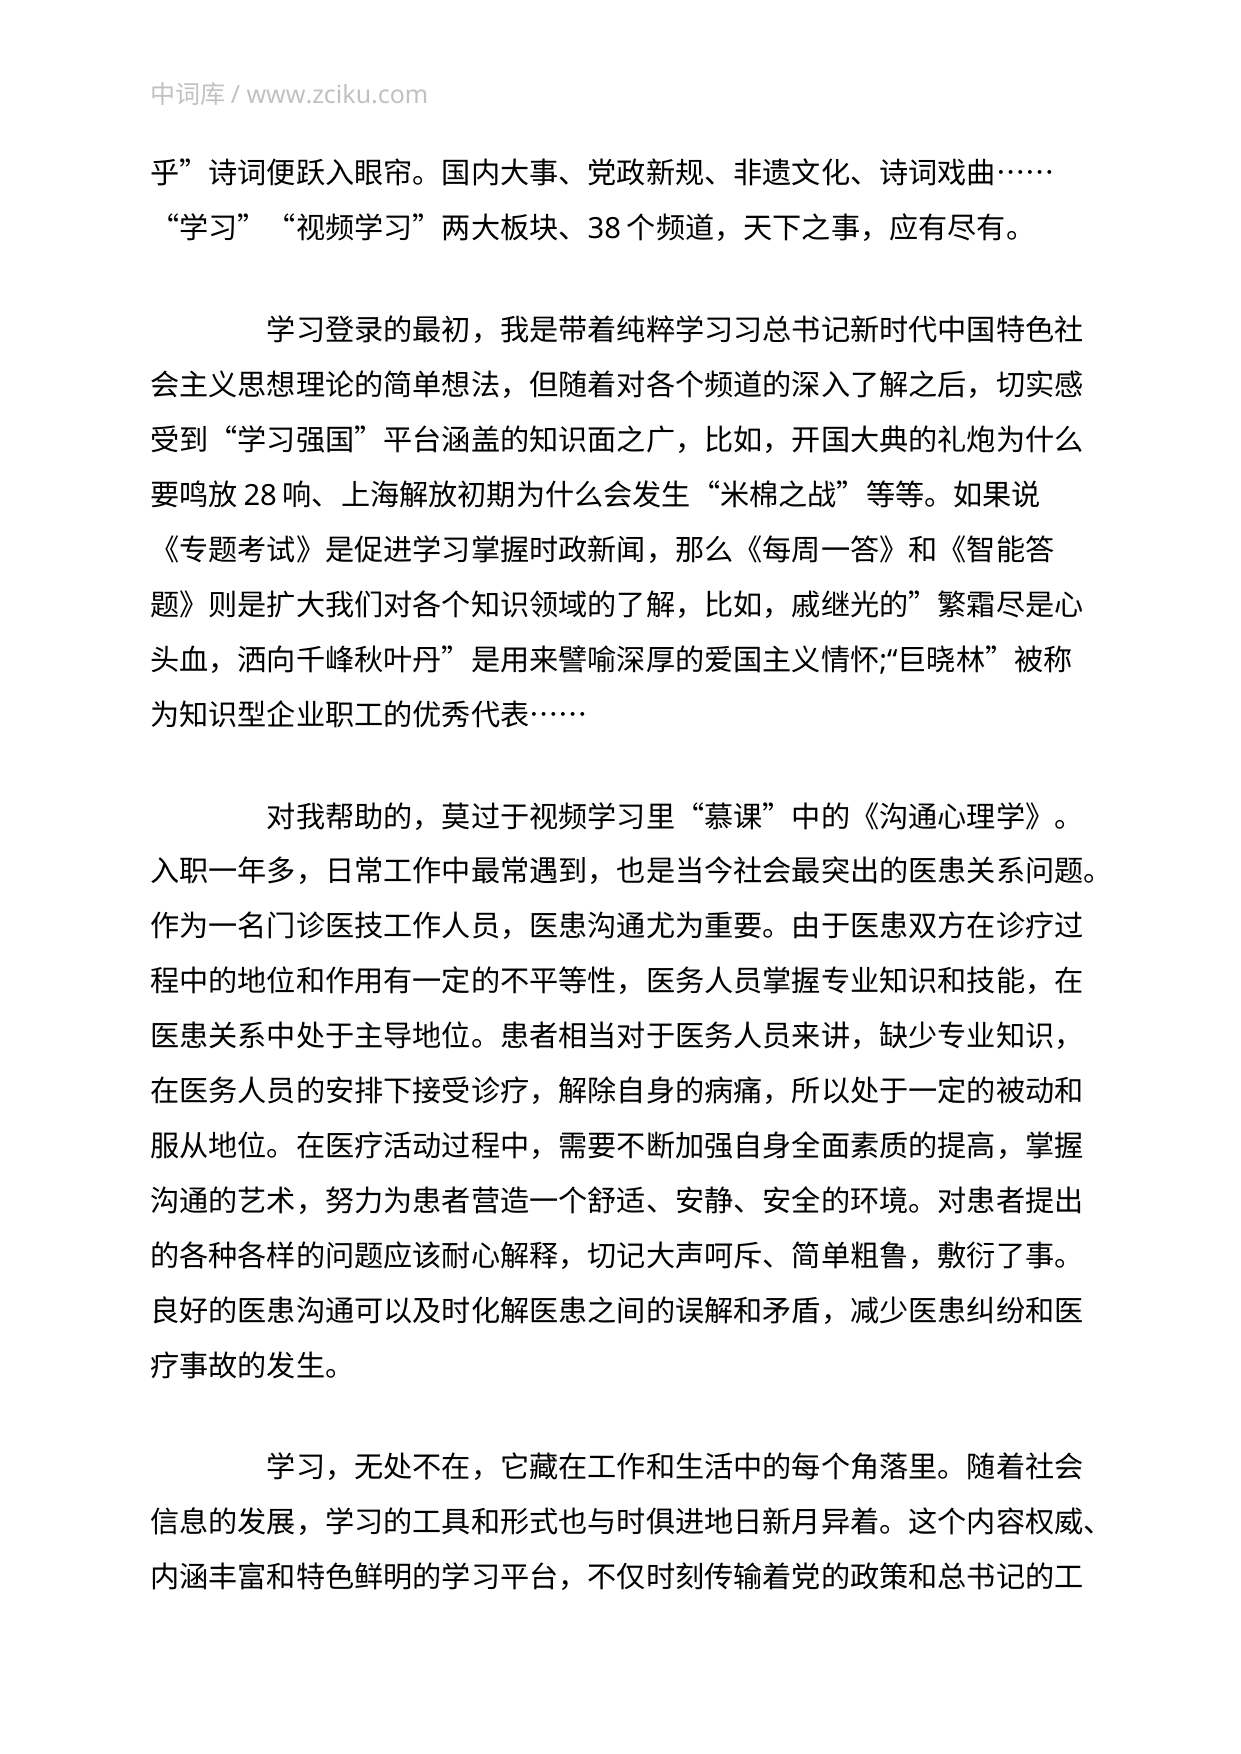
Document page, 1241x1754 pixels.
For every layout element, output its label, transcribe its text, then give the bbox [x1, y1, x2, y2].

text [150, 1444, 1090, 1596]
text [150, 150, 1090, 247]
text 学习登录的最初，我是带着纯粹学习习总书记新时代中国特色社会主义思想理论的简单想法，但随着对各个频道的深入了解之后，切实感受到“学习强国”平台涵盖的知识面之广，比如，开国大典的礼炮为什么要鸣放28响、上海解放初期为什么会发生“米棉之战”等等。如果说《专题考试》是促进学习掌握时政新闻，那么《每周一答》和《智能答题》则是扩大我们对各个知识领域的了解，比如，戚继光的”繁霜尽是心头血，洒向千峰秋叶丹”是用来譬喻深厚的爱国主义情怀;“巨晓林”被称为知识型企业职工的优秀代表…… [150, 307, 1090, 734]
text 对我帮助的，莫过于视频学习里“慕课”中的《沟通心理学》。入职一年多，日常工作中最常遇到，也是当今社会最突出的医患关系问题。作为一名门诊医技工作人员，医患沟通尤为重要。由于医患双方在诊疗过程中的地位和作用有一定的不平等性，医务人员掌握专业知识和技能，在医患关系中处于主导地位。患者相当对于医务人员来讲，缺少专业知识，在医务人员的安排下接受诊疗，解除自身的病痛，所以处于一定的被动和服从地位。在医疗活动过程中，需要不断加强自身全面素质的提高，掌握沟通的艺术，努力为患者营造一个舒适、安静、安全的环境。对患者提出的各种各样的问题应该耐心解释，切记大声呵斥、简单粗鲁，敷衍了事。良好的医患沟通可以及时化解医患之间的误解和矛盾，减少医患纠纷和医疗事故的发生。 [150, 793, 1090, 1384]
